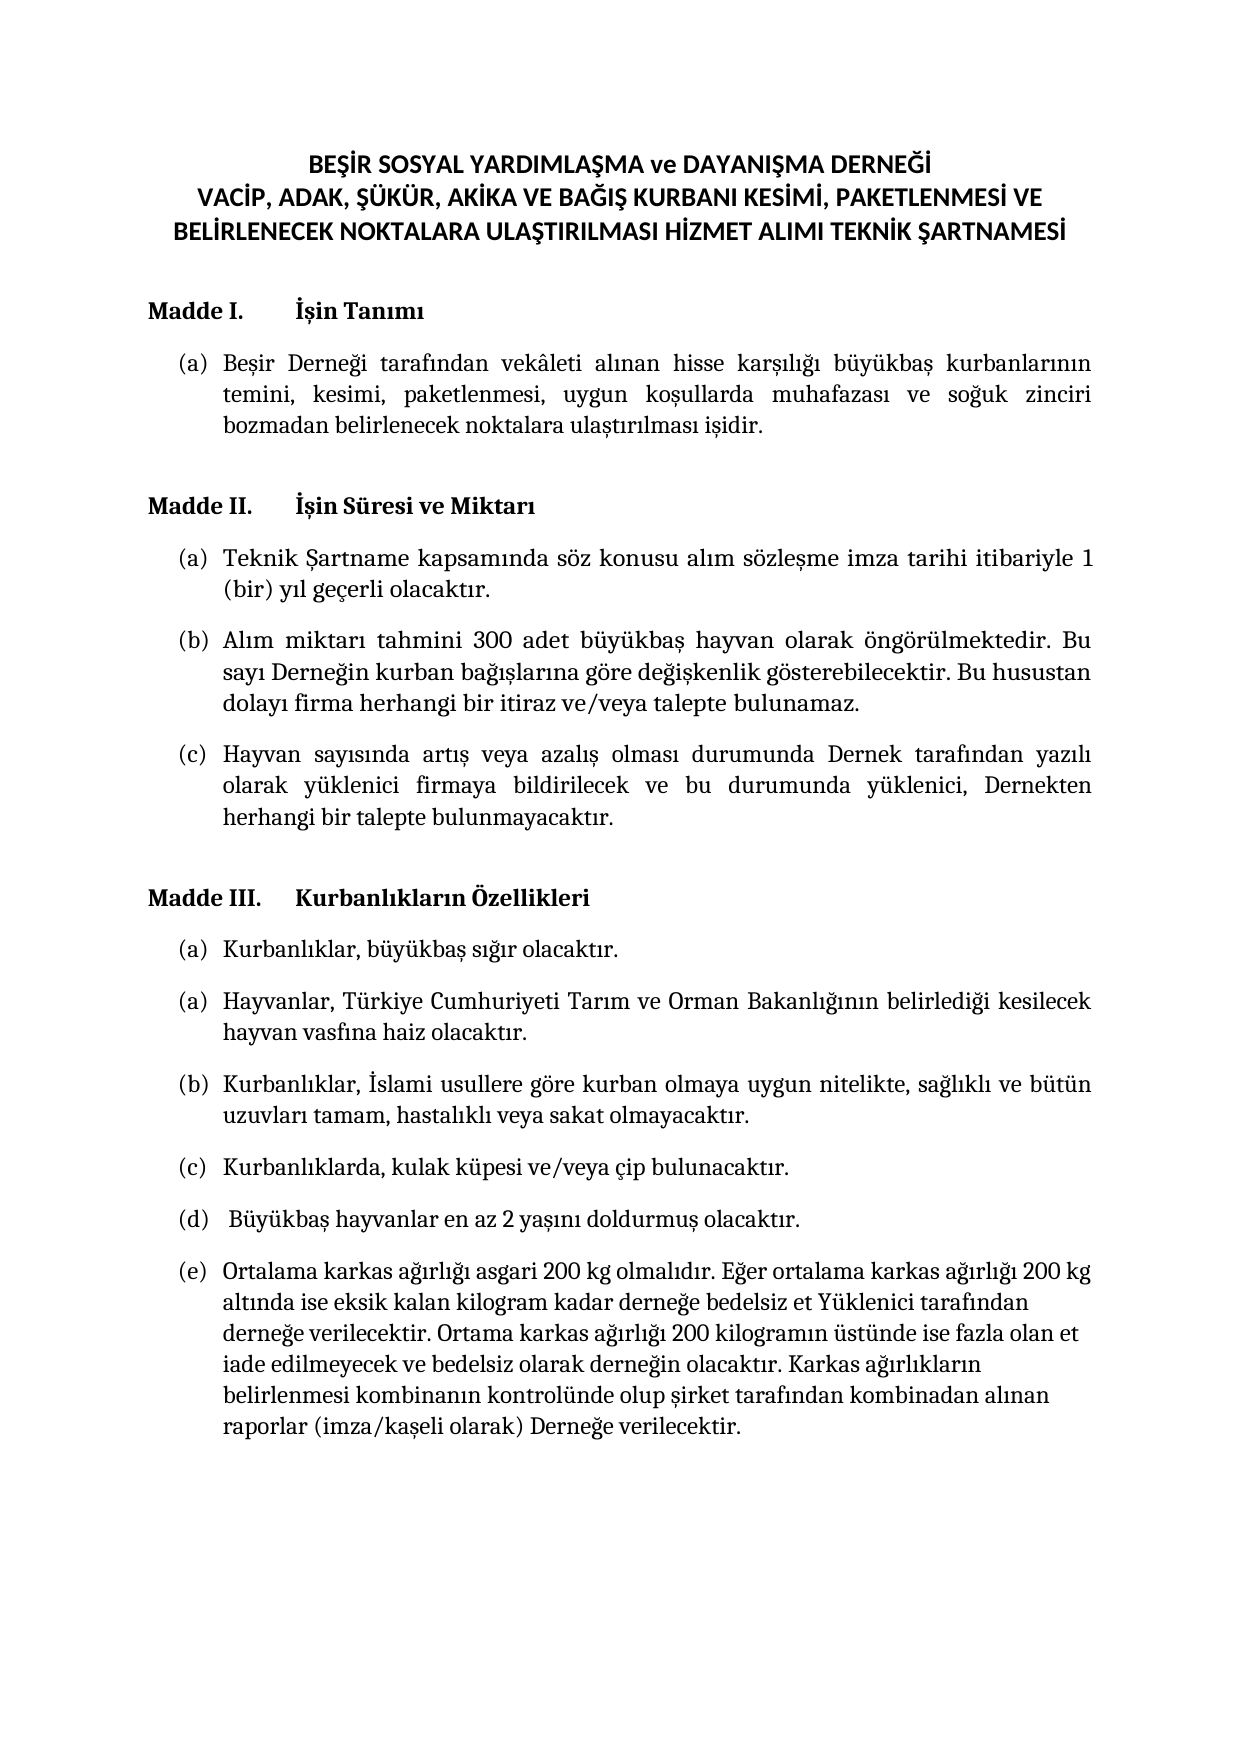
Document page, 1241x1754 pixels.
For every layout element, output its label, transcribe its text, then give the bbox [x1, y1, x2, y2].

subtitle Kurbanlıklar, İslami usullere göre kurban olmaya uygun nitelikte, sağlıklı ve bütün uzuvları tamam, hastalıklı veya sakat olmayacaktır. [178, 1070, 1093, 1130]
subtitle Kurbanlıklarda, kulak küpesi ve/veya çip bulunacaktır. [178, 1153, 1093, 1182]
subtitle Alım miktarı tahmini 300 adet büyükbaş hayvan olarak öngörülmektedir. Bu sayı Derneğin kurban bağışlarına göre değişkenlik gösterebilecektir. Bu husustan dolayı firma herhangi bir itiraz ve/veya talepte bulunamaz. [178, 626, 1093, 717]
subtitle Büyükbaş hayvanlar en az 2 yaşını doldurmuş olacaktır. [178, 1205, 1093, 1234]
subtitle Hayvan sayısında artış veya azalış olması durumunda Dernek tarafından yazılı olarak yüklenici firmaya bildirilecek ve bu durumunda yüklenici, Dernekten herhangi bir talepte bulunmayacaktır. [178, 740, 1093, 831]
subtitle Kurbanlıkların Özellikleri [148, 883, 1093, 912]
text VACİP, ADAK, ŞÜKÜR, AKİKA VE BAĞIŞ KURBANI KESİMİ, PAKETLENMESİ VE BELİRLENECEK NOKTALARA ULAŞTIRILMASI HİZMET ALIMI TEKNİK ŞARTNAMESİ [148, 181, 1093, 247]
subtitle Hayvanlar, Türkiye Cumhuriyeti Tarım ve Orman Bakanlığının belirlediği kesilecek hayvan vasfına haiz olacaktır. [178, 987, 1093, 1047]
subtitle İşin Süresi ve Miktarı [148, 492, 1093, 520]
text BEŞİR SOSYAL YARDIMLAŞMA ve DAYANIŞMA DERNEĞİ [148, 148, 1093, 181]
subtitle İşin Tanımı [148, 297, 1093, 325]
subtitle Beşir Derneği tarafından vekâleti alınan hisse karşılığı büyükbaş kurbanlarının temini, kesimi, paketlenmesi, uygun koşullarda muhafazası ve soğuk zinciri bozmadan belirlenecek noktalara ulaştırılması işidir. [178, 348, 1093, 439]
subtitle Kurbanlıklar, büyükbaş sığır olacaktır. [178, 935, 1093, 964]
subtitle Ortalama karkas ağırlığı asgari 200 kg olmalıdır. Eğer ortalama karkas ağırlığı 200 kg altında ise eksik kalan kilogram kadar derneğe bedelsiz et Yüklenici tarafından derneğe verilecektir. Ortama karkas ağırlığı 200 kilogramın üstünde ise fazla olan et iade edilmeyecek ve bedelsiz olarak derneğin olacaktır. Karkas ağırlıkların belirlenmesi kombinanın kontrolünde olup şirket tarafından kombinadan alınan raporlar (imza/kaşeli olarak) Derneğe verilecektir. [178, 1257, 1093, 1441]
subtitle Teknik Şartname kapsamında söz konusu alım sözleşme imza tarihi itibariyle 1 (bir) yıl geçerli olacaktır. [178, 543, 1093, 603]
